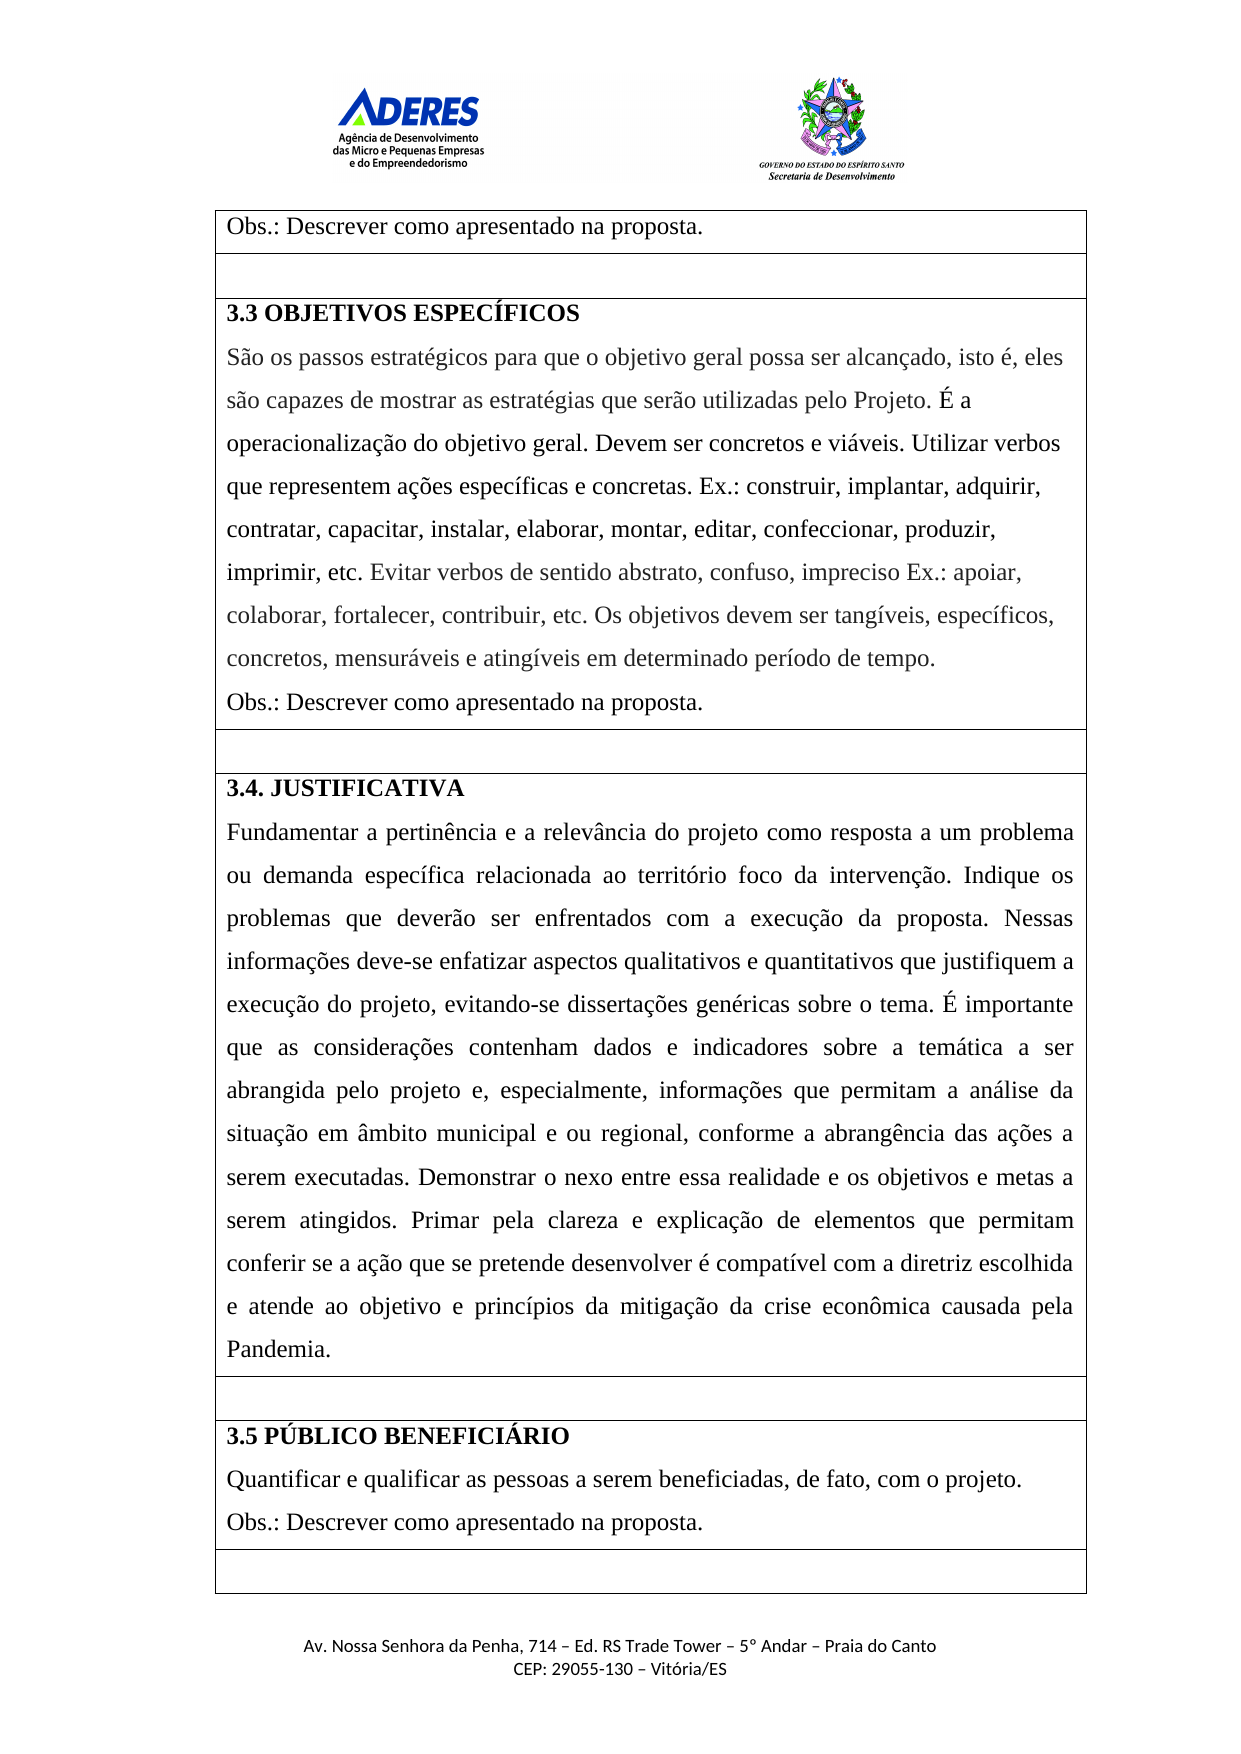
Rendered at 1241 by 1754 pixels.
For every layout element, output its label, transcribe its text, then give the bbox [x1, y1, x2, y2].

table_cell 3.4. JUSTIFICATIVA Fundamentar a pertinência e a relevância do projeto como resposta a um problema ou demanda específica relacionada ao território foco da intervenção. Indique os problemas que deverão ser enfrentados com a execução da proposta. Nessas informações deve-se enfatizar aspectos qualitativos e quantitativos que justifiquem a execução do projeto, evitando-se dissertações genéricas sobre o tema. É importante que as considerações contenham dados e indicadores sobre a temática a ser abrangida pelo projeto e, especialmente, informações que permitam a análise da situação em âmbito municipal e ou regional, conforme a abrangência das ações a serem executadas. Demonstrar o nexo entre essa realidade e os objetivos e metas a serem atingidos. Primar pela clareza e explicação de elementos que permitam conferir se a ação que se pretende desenvolver é compatível com a diretriz escolhida e atende ao objetivo e princípios da mitigação da crise econômica causada pela Pandemia. [216, 774, 1086, 1376]
table_cell [216, 730, 1086, 772]
table_cell 3.5 PÚBLICO BENEFICIÁRIO Quantificar e qualificar as pessoas a serem beneficiadas, de fato, com o projeto. Obs.: Descrever como apresentado na proposta. [216, 1421, 1086, 1549]
table_cell 3.3 OBJETIVOS ESPECÍFICOS São os passos estratégicos para que o objetivo geral possa ser alcançado, isto é, eles são capazes de mostrar as estratégias que serão utilizadas pelo Projeto. É a operacionalização do objetivo geral. Devem ser concretos e viáveis. Utilizar verbos que representem ações específicas e concretas. Ex.: construir, implantar, adquirir, contratar, capacitar, instalar, elaborar, montar, editar, confeccionar, produzir, imprimir, etc. Evitar verbos de sentido abstrato, confuso, impreciso Ex.: apoiar, colaborar, fortalecer, contribuir, etc. Os objetivos devem ser tangíveis, específicos, concretos, mensuráveis e atingíveis em determinado período de tempo. Obs.: Descrever como apresentado na proposta. [216, 299, 1086, 728]
picture [331, 73, 909, 183]
table_cell [216, 1550, 1086, 1593]
table_cell [216, 1377, 1086, 1420]
table_cell [216, 254, 1086, 297]
